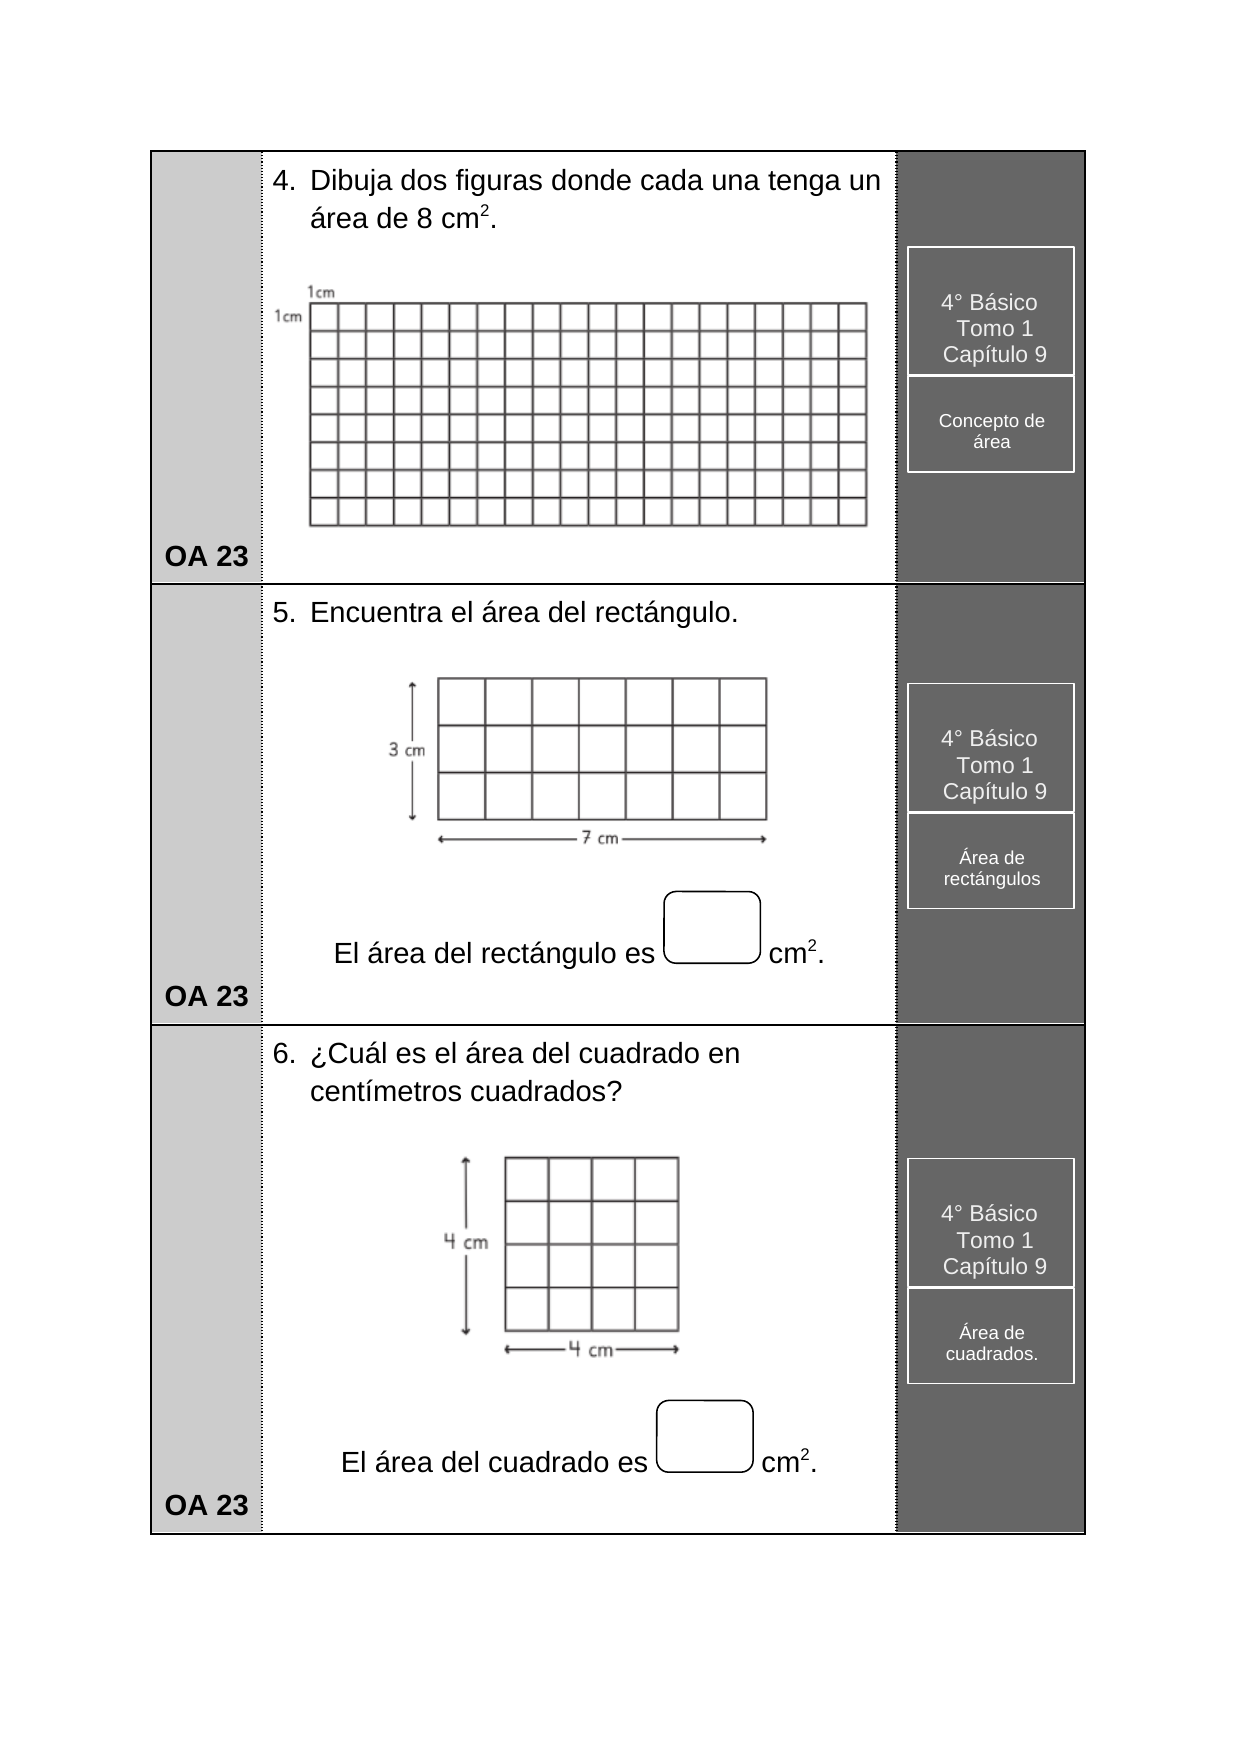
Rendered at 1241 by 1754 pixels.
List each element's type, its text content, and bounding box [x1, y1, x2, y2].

picture [440, 1151, 718, 1359]
table_cell [896, 1026, 1084, 1532]
table_cell OA 23 [152, 585, 262, 1023]
table_header [896, 152, 1084, 582]
table_header OA 23 [152, 152, 262, 582]
table_header Dibuja dos figuras donde cada una tenga un área de 8 cm2. [262, 152, 896, 582]
picture [272, 278, 886, 530]
table_cell Encuentra el área del rectángulo. El área del rectángulo es cm2. [262, 585, 896, 1023]
table_cell ¿Cuál es el área del cuadrado en centímetros cuadrados? El área del cuadrado es cm2. [262, 1026, 896, 1532]
table_cell [896, 585, 1084, 1023]
table_cell OA 23 [152, 1026, 262, 1532]
picture [380, 672, 778, 850]
